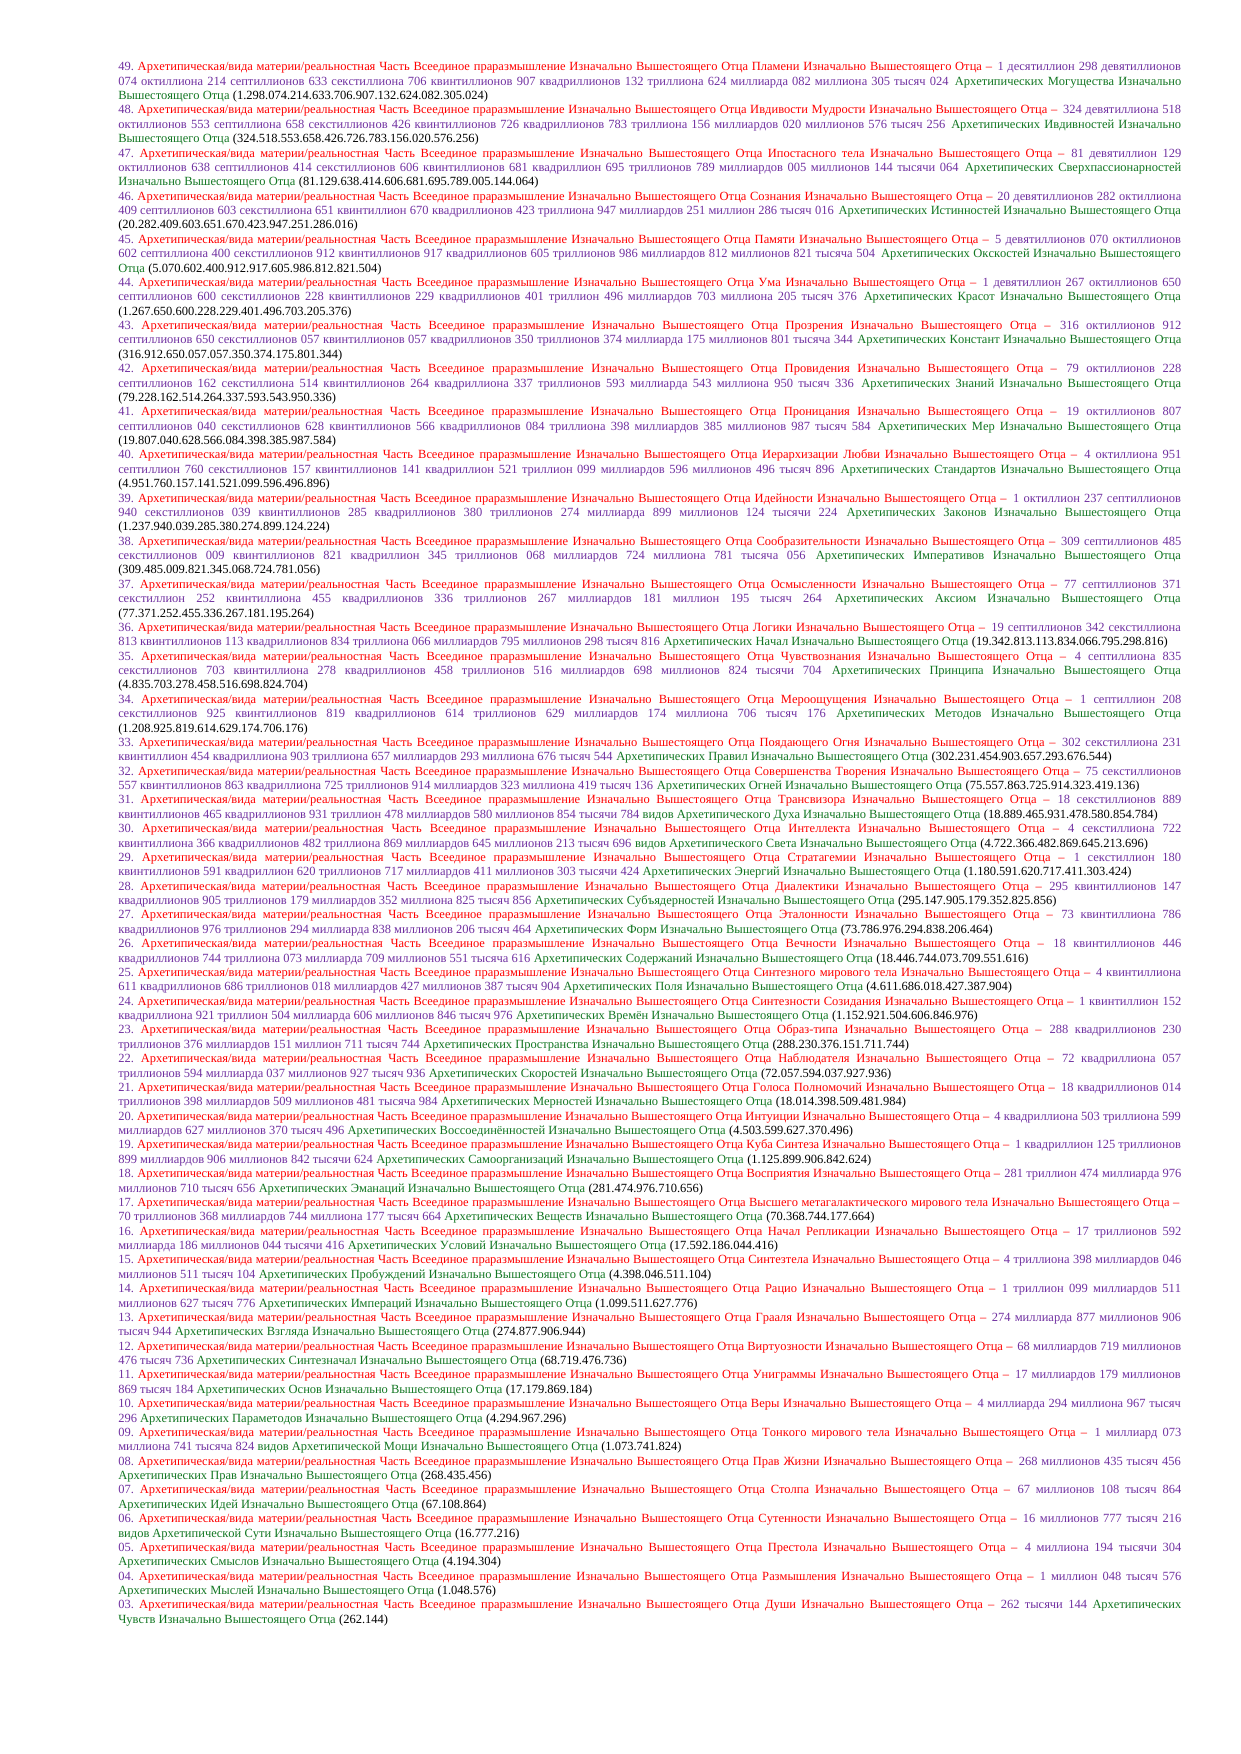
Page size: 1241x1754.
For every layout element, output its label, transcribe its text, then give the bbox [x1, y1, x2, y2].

text 18. Архетипическая/вида материи/реальностная Часть Всеединое праразмышление Изначально Вышестоящего Отца Восприятия Изначально Вышестоящего Отца – 281 триллион 474 миллиарда 976 миллионов 710 тысяч 656 Архетипических Эманаций Изначально Вышестоящего Отца (281.474.976.710.656) [118, 1166, 1181, 1195]
text 35. Архетипическая/вида материи/реальностная Часть Всеединое праразмышление Изначально Вышестоящего Отца Чувствознания Изначально Вышестоящего Отца – 4 септиллиона 835 секстиллионов 703 квинтиллиона 278 квадриллионов 458 триллионов 516 миллиардов 698 миллионов 824 тысячи 704 Архетипических Принципа Изначально Вышестоящего Отца (4.835.703.278.458.516.698.824.704) [118, 648, 1181, 692]
text 46. Архетипическая/вида материи/реальностная Часть Всеединое праразмышление Изначально Вышестоящего Отца Сознания Изначально Вышестоящего Отца – 20 девятиллионов 282 октиллиона 409 септиллионов 603 секстиллиона 651 квинтиллион 670 квадриллионов 423 триллиона 947 миллиардов 251 миллион 286 тысяч 016 Архетипических Истинностей Изначально Вышестоящего Отца (20.282.409.603.651.670.423.947.251.286.016) [118, 188, 1181, 232]
text 34. Архетипическая/вида материи/реальностная Часть Всеединое праразмышление Изначально Вышестоящего Отца Мероощущения Изначально Вышестоящего Отца – 1 септиллион 208 секстиллионов 925 квинтиллионов 819 квадриллионов 614 триллионов 629 миллиардов 174 миллиона 706 тысяч 176 Архетипических Методов Изначально Вышестоящего Отца (1.208.925.819.614.629.174.706.176) [118, 692, 1181, 735]
text 17. Архетипическая/вида материи/реальностная Часть Всеединое праразмышление Изначально Вышестоящего Отца Высшего метагалактического мирового тела Изначально Вышестоящего Отца – 70 триллионов 368 миллиардов 744 миллиона 177 тысяч 664 Архетипических Веществ Изначально Вышестоящего Отца (70.368.744.177.664) [118, 1195, 1181, 1223]
text 05. Архетипическая/вида материи/реальностная Часть Всеединое праразмышление Изначально Вышестоящего Отца Престола Изначально Вышестоящего Отца – 4 миллиона 194 тысячи 304 Архетипических Смыслов Изначально Вышестоящего Отца (4.194.304) [118, 1540, 1181, 1568]
text 20. Архетипическая/вида материи/реальностная Часть Всеединое праразмышление Изначально Вышестоящего Отца Интуиции Изначально Вышестоящего Отца – 4 квадриллиона 503 триллиона 599 миллиардов 627 миллионов 370 тысяч 496 Архетипических Воссоединённостей Изначально Вышестоящего Отца (4.503.599.627.370.496) [118, 1108, 1181, 1137]
text 14. Архетипическая/вида материи/реальностная Часть Всеединое праразмышление Изначально Вышестоящего Отца Рацио Изначально Вышестоящего Отца – 1 триллион 099 миллиардов 511 миллионов 627 тысяч 776 Архетипических Импераций Изначально Вышестоящего Отца (1.099.511.627.776) [118, 1281, 1181, 1310]
text 07. Архетипическая/вида материи/реальностная Часть Всеединое праразмышление Изначально Вышестоящего Отца Столпа Изначально Вышестоящего Отца – 67 миллионов 108 тысяч 864 Архетипических Идей Изначально Вышестоящего Отца (67.108.864) [118, 1482, 1181, 1511]
text 31. Архетипическая/вида материи/реальностная Часть Всеединое праразмышление Изначально Вышестоящего Отца Трансвизора Изначально Вышестоящего Отца – 18 секстиллионов 889 квинтиллионов 465 квадриллионов 931 триллион 478 миллиардов 580 миллионов 854 тысячи 784 видов Архетипического Духа Изначально Вышестоящего Отца (18.889.465.931.478.580.854.784) [118, 792, 1181, 821]
text 12. Архетипическая/вида материи/реальностная Часть Всеединое праразмышление Изначально Вышестоящего Отца Виртуозности Изначально Вышестоящего Отца – 68 миллиардов 719 миллионов 476 тысяч 736 Архетипических Синтезначал Изначально Вышестоящего Отца (68.719.476.736) [118, 1338, 1181, 1367]
text 42. Архетипическая/вида материи/реальностная Часть Всеединое праразмышление Изначально Вышестоящего Отца Провидения Изначально Вышестоящего Отца – 79 октиллионов 228 септиллионов 162 секстиллиона 514 квинтиллионов 264 квадриллиона 337 триллионов 593 миллиарда 543 миллиона 950 тысяч 336 Архетипических Знаний Изначально Вышестоящего Отца (79.228.162.514.264.337.593.543.950.336) [118, 361, 1181, 404]
text 27. Архетипическая/вида материи/реальностная Часть Всеединое праразмышление Изначально Вышестоящего Отца Эталонности Изначально Вышестоящего Отца – 73 квинтиллиона 786 квадриллионов 976 триллионов 294 миллиарда 838 миллионов 206 тысяч 464 Архетипических Форм Изначально Вышестоящего Отца (73.786.976.294.838.206.464) [118, 907, 1181, 936]
text 39. Архетипическая/вида материи/реальностная Часть Всеединое праразмышление Изначально Вышестоящего Отца Идейности Изначально Вышестоящего Отца – 1 октиллион 237 септиллионов 940 секстиллионов 039 квинтиллионов 285 квадриллионов 380 триллионов 274 миллиарда 899 миллионов 124 тысячи 224 Архетипических Законов Изначально Вышестоящего Отца (1.237.940.039.285.380.274.899.124.224) [118, 490, 1181, 533]
text 32. Архетипическая/вида материи/реальностная Часть Всеединое праразмышление Изначально Вышестоящего Отца Совершенства Творения Изначально Вышестоящего Отца – 75 секстиллионов 557 квинтиллионов 863 квадриллиона 725 триллионов 914 миллиардов 323 миллиона 419 тысяч 136 Архетипических Огней Изначально Вышестоящего Отца (75.557.863.725.914.323.419.136) [118, 763, 1181, 792]
text 22. Архетипическая/вида материи/реальностная Часть Всеединое праразмышление Изначально Вышестоящего Отца Наблюдателя Изначально Вышестоящего Отца – 72 квадриллиона 057 триллионов 594 миллиарда 037 миллионов 927 тысяч 936 Архетипических Скоростей Изначально Вышестоящего Отца (72.057.594.037.927.936) [118, 1051, 1181, 1080]
text 09. Архетипическая/вида материи/реальностная Часть Всеединое праразмышление Изначально Вышестоящего Отца Тонкого мирового тела Изначально Вышестоящего Отца – 1 миллиард 073 миллиона 741 тысяча 824 видов Архетипической Мощи Изначально Вышестоящего Отца (1.073.741.824) [118, 1425, 1181, 1453]
text 19. Архетипическая/вида материи/реальностная Часть Всеединое праразмышление Изначально Вышестоящего Отца Куба Синтеза Изначально Вышестоящего Отца – 1 квадриллион 125 триллионов 899 миллиардов 906 миллионов 842 тысячи 624 Архетипических Самоорганизаций Изначально Вышестоящего Отца (1.125.899.906.842.624) [118, 1137, 1181, 1166]
text 47. Архетипическая/вида материи/реальностная Часть Всеединое праразмышление Изначально Вышестоящего Отца Ипостасного тела Изначально Вышестоящего Отца – 81 девятиллион 129 октиллионов 638 септиллионов 414 секстиллионов 606 квинтиллионов 681 квадриллион 695 триллионов 789 миллиардов 005 миллионов 144 тысячи 064 Архетипических Сверхпассионарностей Изначально Вышестоящего Отца (81.129.638.414.606.681.695.789.005.144.064) [118, 145, 1181, 188]
text 48. Архетипическая/вида материи/реальностная Часть Всеединое праразмышление Изначально Вышестоящего Отца Ивдивости Мудрости Изначально Вышестоящего Отца – 324 девятиллиона 518 октиллионов 553 септиллиона 658 секстиллионов 426 квинтиллионов 726 квадриллионов 783 триллиона 156 миллиардов 020 миллионов 576 тысяч 256 Архетипических Ивдивностей Изначально Вышестоящего Отца (324.518.553.658.426.726.783.156.020.576.256) [118, 102, 1181, 145]
text 49. Архетипическая/вида материи/реальностная Часть Всеединое праразмышление Изначально Вышестоящего Отца Пламени Изначально Вышестоящего Отца – 1 десятиллион 298 девятиллионов 074 октиллиона 214 септиллионов 633 секстиллиона 706 квинтиллионов 907 квадриллионов 132 триллиона 624 миллиарда 082 миллиона 305 тысяч 024 Архетипических Могущества Изначально Вышестоящего Отца (1.298.074.214.633.706.907.132.624.082.305.024) [118, 59, 1181, 102]
text 28. Архетипическая/вида материи/реальностная Часть Всеединое праразмышление Изначально Вышестоящего Отца Диалектики Изначально Вышестоящего Отца – 295 квинтиллионов 147 квадриллионов 905 триллионов 179 миллиардов 352 миллиона 825 тысяч 856 Архетипических Субъядерностей Изначально Вышестоящего Отца (295.147.905.179.352.825.856) [118, 878, 1181, 907]
text 40. Архетипическая/вида материи/реальностная Часть Всеединое праразмышление Изначально Вышестоящего Отца Иерархизации Любви Изначально Вышестоящего Отца – 4 октиллиона 951 септиллион 760 секстиллионов 157 квинтиллионов 141 квадриллион 521 триллион 099 миллиардов 596 миллионов 496 тысяч 896 Архетипических Стандартов Изначально Вышестоящего Отца (4.951.760.157.141.521.099.596.496.896) [118, 447, 1181, 490]
text 10. Архетипическая/вида материи/реальностная Часть Всеединое праразмышление Изначально Вышестоящего Отца Веры Изначально Вышестоящего Отца – 4 миллиарда 294 миллиона 967 тысяч 296 Архетипических Параметодов Изначально Вышестоящего Отца (4.294.967.296) [118, 1396, 1181, 1425]
text 04. Архетипическая/вида материи/реальностная Часть Всеединое праразмышление Изначально Вышестоящего Отца Размышления Изначально Вышестоящего Отца – 1 миллион 048 тысяч 576 Архетипических Мыслей Изначально Вышестоящего Отца (1.048.576) [118, 1568, 1181, 1597]
text 29. Архетипическая/вида материи/реальностная Часть Всеединое праразмышление Изначально Вышестоящего Отца Стратагемии Изначально Вышестоящего Отца – 1 секстиллион 180 квинтиллионов 591 квадриллион 620 триллионов 717 миллиардов 411 миллионов 303 тысячи 424 Архетипических Энергий Изначально Вышестоящего Отца (1.180.591.620.717.411.303.424) [118, 850, 1181, 878]
text 23. Архетипическая/вида материи/реальностная Часть Всеединое праразмышление Изначально Вышестоящего Отца Образ-типа Изначально Вышестоящего Отца – 288 квадриллионов 230 триллионов 376 миллиардов 151 миллион 711 тысяч 744 Архетипических Пространства Изначально Вышестоящего Отца (288.230.376.151.711.744) [118, 1022, 1181, 1051]
text 13. Архетипическая/вида материи/реальностная Часть Всеединое праразмышление Изначально Вышестоящего Отца Грааля Изначально Вышестоящего Отца – 274 миллиарда 877 миллионов 906 тысяч 944 Архетипических Взгляда Изначально Вышестоящего Отца (274.877.906.944) [118, 1310, 1181, 1338]
text 25. Архетипическая/вида материи/реальностная Часть Всеединое праразмышление Изначально Вышестоящего Отца Синтезного мирового тела Изначально Вышестоящего Отца – 4 квинтиллиона 611 квадриллионов 686 триллионов 018 миллиардов 427 миллионов 387 тысяч 904 Архетипических Поля Изначально Вышестоящего Отца (4.611.686.018.427.387.904) [118, 965, 1181, 993]
text 43. Архетипическая/вида материи/реальностная Часть Всеединое праразмышление Изначально Вышестоящего Отца Прозрения Изначально Вышестоящего Отца – 316 октиллионов 912 септиллионов 650 секстиллионов 057 квинтиллионов 057 квадриллионов 350 триллионов 374 миллиарда 175 миллионов 801 тысяча 344 Архетипических Констант Изначально Вышестоящего Отца (316.912.650.057.057.350.374.175.801.344) [118, 318, 1181, 361]
text 16. Архетипическая/вида материи/реальностная Часть Всеединое праразмышление Изначально Вышестоящего Отца Начал Репликации Изначально Вышестоящего Отца – 17 триллионов 592 миллиарда 186 миллионов 044 тысячи 416 Архетипических Условий Изначально Вышестоящего Отца (17.592.186.044.416) [118, 1223, 1181, 1252]
text 38. Архетипическая/вида материи/реальностная Часть Всеединое праразмышление Изначально Вышестоящего Отца Сообразительности Изначально Вышестоящего Отца – 309 септиллионов 485 секстиллионов 009 квинтиллионов 821 квадриллион 345 триллионов 068 миллиардов 724 миллиона 781 тысяча 056 Архетипических Императивов Изначально Вышестоящего Отца (309.485.009.821.345.068.724.781.056) [118, 533, 1181, 577]
text 21. Архетипическая/вида материи/реальностная Часть Всеединое праразмышление Изначально Вышестоящего Отца Голоса Полномочий Изначально Вышестоящего Отца – 18 квадриллионов 014 триллионов 398 миллиардов 509 миллионов 481 тысяча 984 Архетипических Мерностей Изначально Вышестоящего Отца (18.014.398.509.481.984) [118, 1080, 1181, 1108]
text 24. Архетипическая/вида материи/реальностная Часть Всеединое праразмышление Изначально Вышестоящего Отца Синтезности Созидания Изначально Вышестоящего Отца – 1 квинтиллион 152 квадриллиона 921 триллион 504 миллиарда 606 миллионов 846 тысяч 976 Архетипических Времён Изначально Вышестоящего Отца (1.152.921.504.606.846.976) [118, 993, 1181, 1022]
text 45. Архетипическая/вида материи/реальностная Часть Всеединое праразмышление Изначально Вышестоящего Отца Памяти Изначально Вышестоящего Отца – 5 девятиллионов 070 октиллионов 602 септиллиона 400 секстиллионов 912 квинтиллионов 917 квадриллионов 605 триллионов 986 миллиардов 812 миллионов 821 тысяча 504 Архетипических Окскостей Изначально Вышестоящего Отца (5.070.602.400.912.917.605.986.812.821.504) [118, 232, 1181, 275]
text 08. Архетипическая/вида материи/реальностная Часть Всеединое праразмышление Изначально Вышестоящего Отца Прав Жизни Изначально Вышестоящего Отца – 268 миллионов 435 тысяч 456 Архетипических Прав Изначально Вышестоящего Отца (268.435.456) [118, 1453, 1181, 1482]
text 26. Архетипическая/вида материи/реальностная Часть Всеединое праразмышление Изначально Вышестоящего Отца Вечности Изначально Вышестоящего Отца – 18 квинтиллионов 446 квадриллионов 744 триллиона 073 миллиарда 709 миллионов 551 тысяча 616 Архетипических Содержаний Изначально Вышестоящего Отца (18.446.744.073.709.551.616) [118, 936, 1181, 965]
text 11. Архетипическая/вида материи/реальностная Часть Всеединое праразмышление Изначально Вышестоящего Отца Униграммы Изначально Вышестоящего Отца – 17 миллиардов 179 миллионов 869 тысяч 184 Архетипических Основ Изначально Вышестоящего Отца (17.179.869.184) [118, 1367, 1181, 1396]
text 33. Архетипическая/вида материи/реальностная Часть Всеединое праразмышление Изначально Вышестоящего Отца Поядающего Огня Изначально Вышестоящего Отца – 302 секстиллиона 231 квинтиллион 454 квадриллиона 903 триллиона 657 миллиардов 293 миллиона 676 тысяч 544 Архетипических Правил Изначально Вышестоящего Отца (302.231.454.903.657.293.676.544) [118, 735, 1181, 763]
text 30. Архетипическая/вида материи/реальностная Часть Всеединое праразмышление Изначально Вышестоящего Отца Интеллекта Изначально Вышестоящего Отца – 4 секстиллиона 722 квинтиллиона 366 квадриллионов 482 триллиона 869 миллиардов 645 миллионов 213 тысяч 696 видов Архетипического Света Изначально Вышестоящего Отца (4.722.366.482.869.645.213.696) [118, 821, 1181, 850]
text 41. Архетипическая/вида материи/реальностная Часть Всеединое праразмышление Изначально Вышестоящего Отца Проницания Изначально Вышестоящего Отца – 19 октиллионов 807 септиллионов 040 секстиллионов 628 квинтиллионов 566 квадриллионов 084 триллиона 398 миллиардов 385 миллионов 987 тысяч 584 Архетипических Мер Изначально Вышестоящего Отца (19.807.040.628.566.084.398.385.987.584) [118, 404, 1181, 447]
text 06. Архетипическая/вида материи/реальностная Часть Всеединое праразмышление Изначально Вышестоящего Отца Сутенности Изначально Вышестоящего Отца – 16 миллионов 777 тысяч 216 видов Архетипической Сути Изначально Вышестоящего Отца (16.777.216) [118, 1511, 1181, 1540]
text 37. Архетипическая/вида материи/реальностная Часть Всеединое праразмышление Изначально Вышестоящего Отца Осмысленности Изначально Вышестоящего Отца – 77 септиллионов 371 секстиллион 252 квинтиллиона 455 квадриллионов 336 триллионов 267 миллиардов 181 миллион 195 тысяч 264 Архетипических Аксиом Изначально Вышестоящего Отца (77.371.252.455.336.267.181.195.264) [118, 577, 1181, 620]
text 36. Архетипическая/вида материи/реальностная Часть Всеединое праразмышление Изначально Вышестоящего Отца Логики Изначально Вышестоящего Отца – 19 септиллионов 342 секстиллиона 813 квинтиллионов 113 квадриллионов 834 триллиона 066 миллиардов 795 миллионов 298 тысяч 816 Архетипических Начал Изначально Вышестоящего Отца (19.342.813.113.834.066.795.298.816) [118, 620, 1181, 648]
text 44. Архетипическая/вида материи/реальностная Часть Всеединое праразмышление Изначально Вышестоящего Отца Ума Изначально Вышестоящего Отца – 1 девятиллион 267 октиллионов 650 септиллионов 600 секстиллионов 228 квинтиллионов 229 квадриллионов 401 триллион 496 миллиардов 703 миллиона 205 тысяч 376 Архетипических Красот Изначально Вышестоящего Отца (1.267.650.600.228.229.401.496.703.205.376) [118, 275, 1181, 318]
text 03. Архетипическая/вида материи/реальностная Часть Всеединое праразмышление Изначально Вышестоящего Отца Души Изначально Вышестоящего Отца – 262 тысячи 144 Архетипических Чувств Изначально Вышестоящего Отца (262.144) [118, 1597, 1181, 1626]
text 15. Архетипическая/вида материи/реальностная Часть Всеединое праразмышление Изначально Вышестоящего Отца Синтезтела Изначально Вышестоящего Отца – 4 триллиона 398 миллиардов 046 миллионов 511 тысяч 104 Архетипических Пробуждений Изначально Вышестоящего Отца (4.398.046.511.104) [118, 1252, 1181, 1281]
